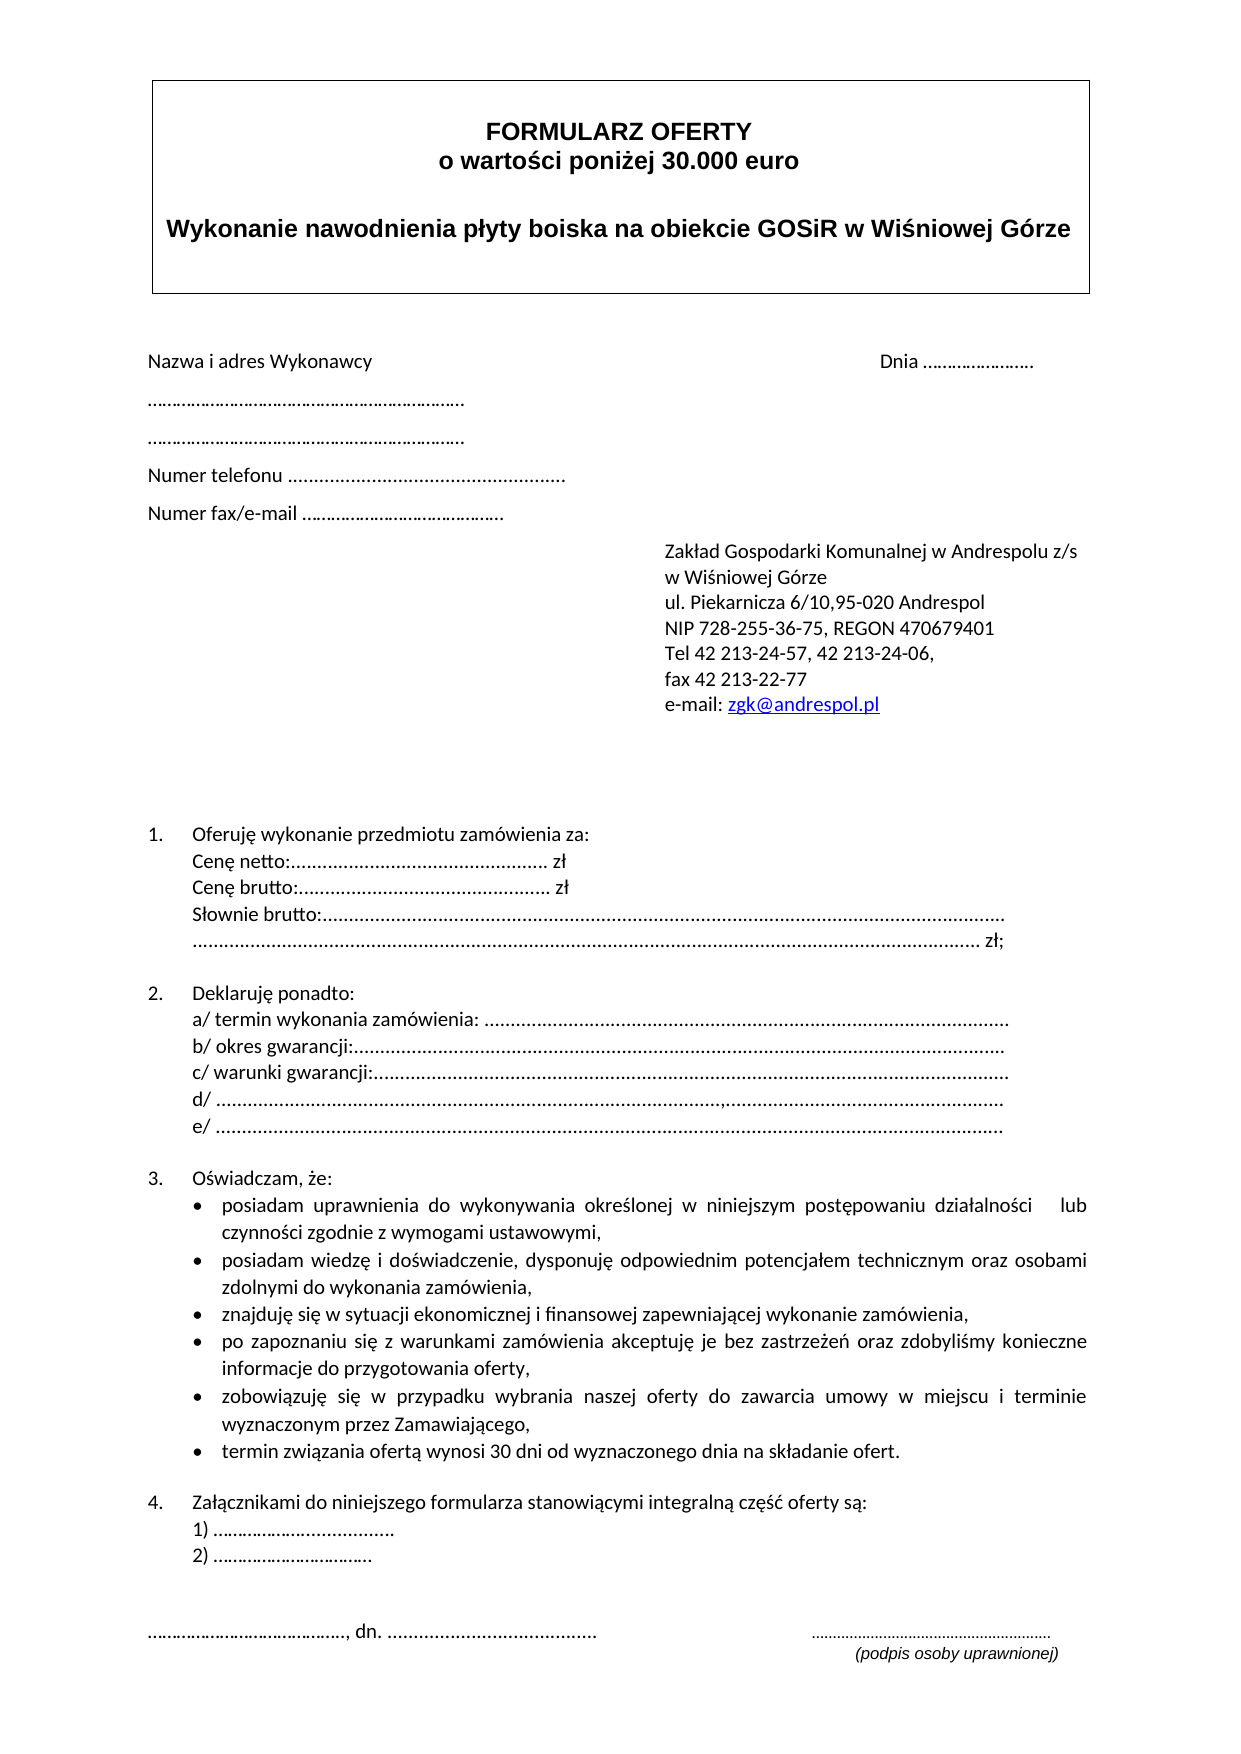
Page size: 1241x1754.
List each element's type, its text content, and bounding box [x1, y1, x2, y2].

text Cenę brutto:................................................ zł [192, 873, 1088, 900]
text • zobowiązuję się w przypadku wybrania naszej oferty do zawarcia umowy w miejscu i terminie wyznaczonym przez Zamawiającego, [192, 1382, 1088, 1436]
text Tel 42 213-24-57, 42 213-24-06, [664, 640, 1092, 666]
text Nazwa i adres Wykonawcy Dnia ………………….. [148, 348, 1088, 373]
text e-mail: zgk@andrespol.pl [664, 691, 1092, 717]
text Cenę netto:................................................. zł [185, 847, 1088, 873]
text • posiadam uprawnienia do wykonywania określonej w niniejszym postępowaniu działalności lub czynności zgodnie z wymogami ustawowymi, [192, 1191, 1088, 1245]
text b/ okres gwarancji:............................................................................................................................ [192, 1032, 1088, 1059]
text d/ ................................................................................................,..................................................... [192, 1085, 1088, 1112]
text (podpis osoby uprawnionej) [823, 1644, 1088, 1663]
text • termin związania ofertą wynosi 30 dni od wyznaczonego dnia na składanie ofert. [192, 1437, 1088, 1464]
text 2. Deklaruję ponadto: [148, 979, 1088, 1006]
text ………………………………….., dn. ........................................ ......................................................... [148, 1618, 1088, 1644]
text 3. Oświadczam, że: [148, 1164, 1088, 1191]
text NIP 728-255-36-75, REGON 470679401 [664, 615, 1092, 640]
text e/ ...................................................................................................................................................... [192, 1112, 1088, 1138]
text 2) …………………………… [192, 1541, 1088, 1568]
text Numer telefonu ..................................................... [148, 462, 1088, 488]
text a/ termin wykonania zamówienia: .................................................................................................... [192, 1006, 1088, 1032]
text ………………………………………………………… [148, 386, 1088, 412]
text c/ warunki gwarancji:......................................................................................................................... [192, 1059, 1088, 1085]
text Numer fax/e-mail …………………………………… [148, 501, 1088, 526]
text ul. Piekarnicza 6/10,95-020 Andrespol [664, 589, 1092, 615]
text ...................................................................................................................................................... zł; [192, 926, 1088, 953]
text Słownie brutto:.................................................................................................................................. [192, 900, 1088, 926]
table_header formularz oferty o wartości poniżej 30.000 euro Wykonanie nawodnienia płyty boiska na obiekcie GOSiR w Wiśniowej Górze [153, 81, 1089, 293]
text • znajduję się w sytuacji ekonomicznej i finansowej zapewniającej wykonanie zamówienia, [192, 1300, 1088, 1327]
text ………………………………………………………… [148, 424, 1088, 450]
text 4. Załącznikami do niniejszego formularza stanowiącymi integralną część oferty są: [148, 1488, 1088, 1515]
text Zakład Gospodarki Komunalnej w Andrespolu z/s w Wiśniowej Górze [664, 539, 1092, 589]
list Oferuję wykonanie przedmiotu zamówienia za: [148, 821, 1088, 847]
text • posiadam wiedzę i doświadczenie, dysponuję odpowiednim potencjałem technicznym oraz osobami zdolnymi do wykonania zamówienia, [192, 1246, 1088, 1300]
text 1) ……………….................. [192, 1515, 1088, 1541]
text • po zapoznaniu się z warunkami zamówienia akceptuję je bez zastrzeżeń oraz zdobyliśmy konieczne informacje do przygotowania oferty, [192, 1327, 1088, 1381]
text fax 42 213-22-77 [664, 666, 1092, 691]
